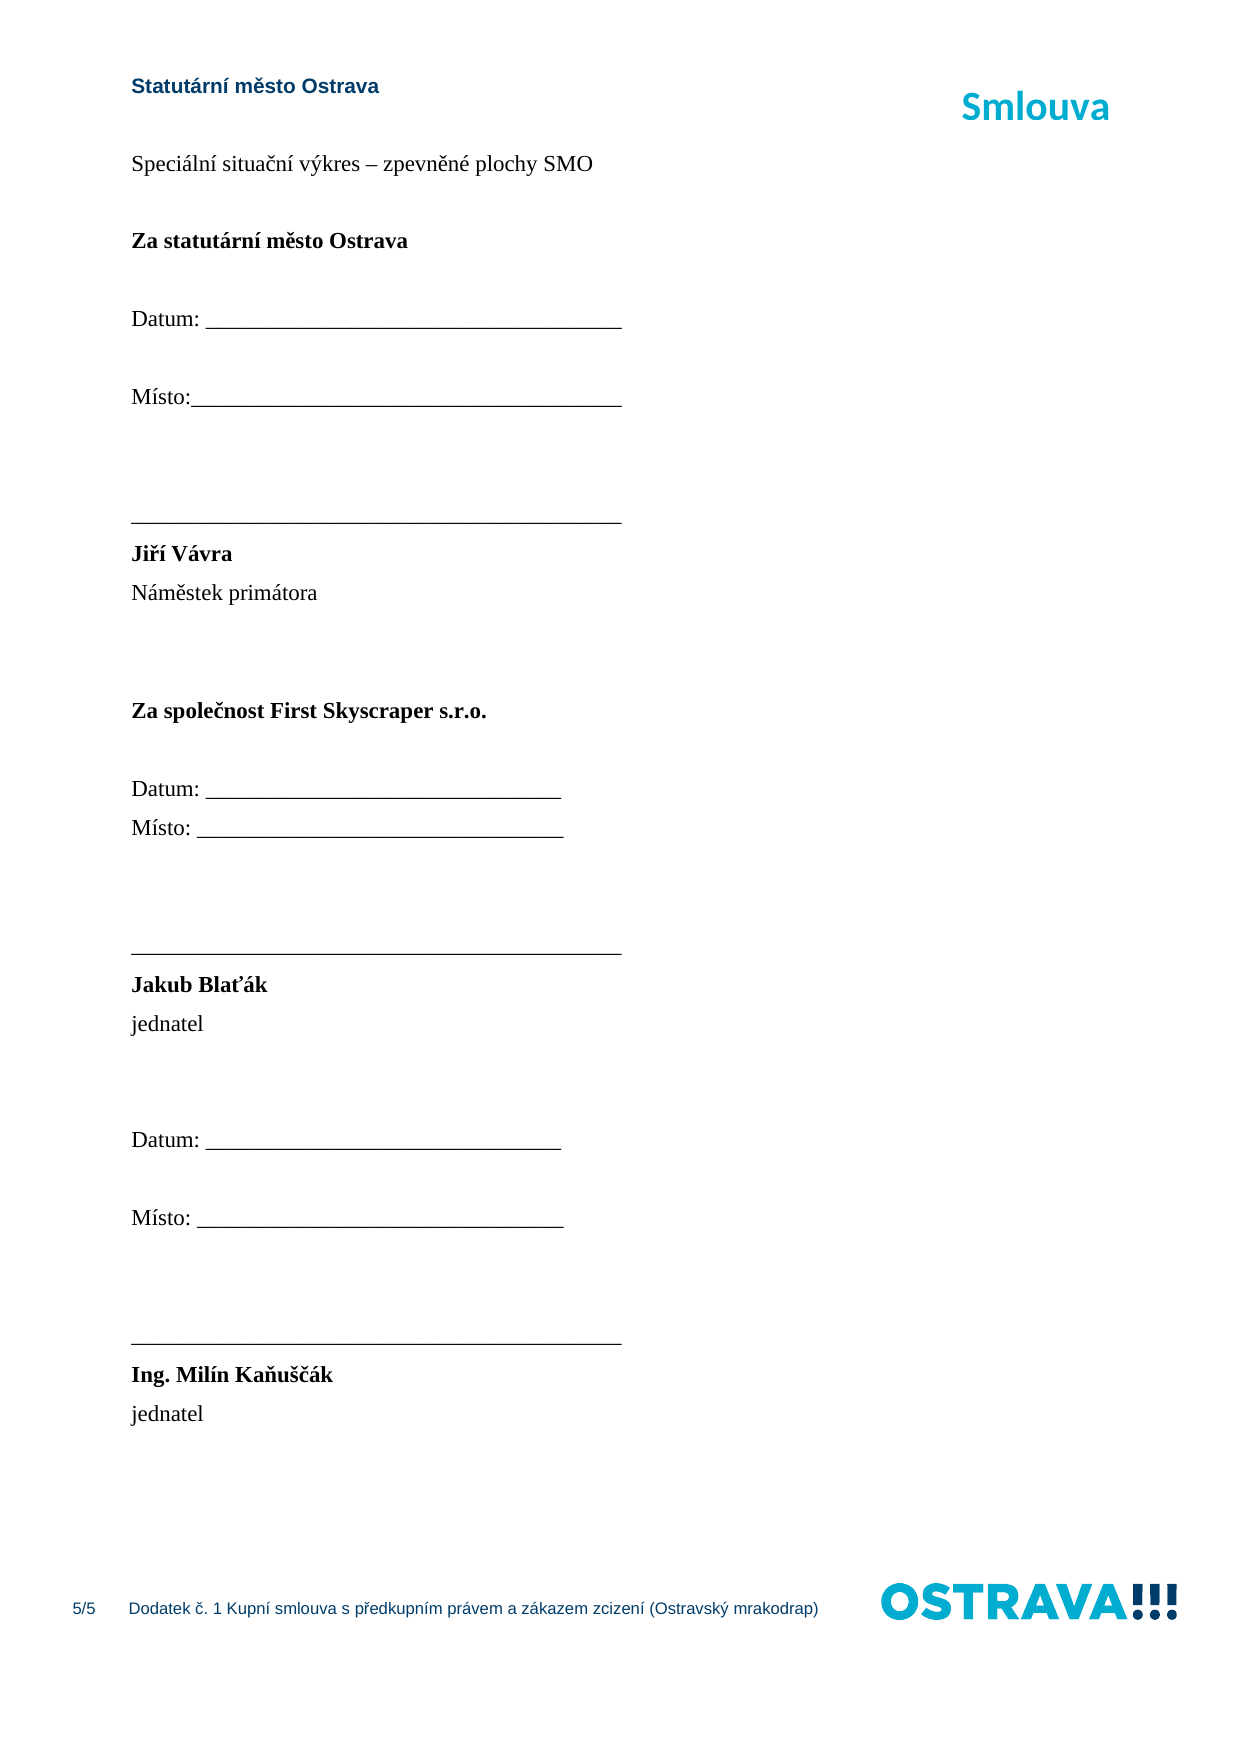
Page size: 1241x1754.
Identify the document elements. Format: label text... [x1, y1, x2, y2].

text Jiří Vávra [131, 540, 1125, 566]
text Jakub Blaťák [131, 971, 1125, 997]
text jednatel [131, 1009, 1125, 1036]
picture [881, 1583, 1177, 1620]
text Ing. Milín Kaňuščák [131, 1361, 1125, 1387]
text Za společnost First Skyscraper s.r.o. [131, 697, 1125, 723]
text Místo: ________________________________ [131, 1204, 1125, 1230]
text Datum: _______________________________ [131, 1126, 1125, 1152]
text Datum: _______________________________ [131, 775, 1125, 801]
text jednatel [131, 1400, 1125, 1426]
text Místo: ________________________________ [131, 814, 1125, 840]
text Náměstek primátora [131, 579, 1125, 605]
text Za statutární město Ostrava [131, 227, 1125, 254]
text Místo: [131, 383, 1125, 409]
text Speciální situační výkres – zpevněné plochy SMO [131, 150, 1125, 176]
text Datum: [131, 305, 1125, 332]
